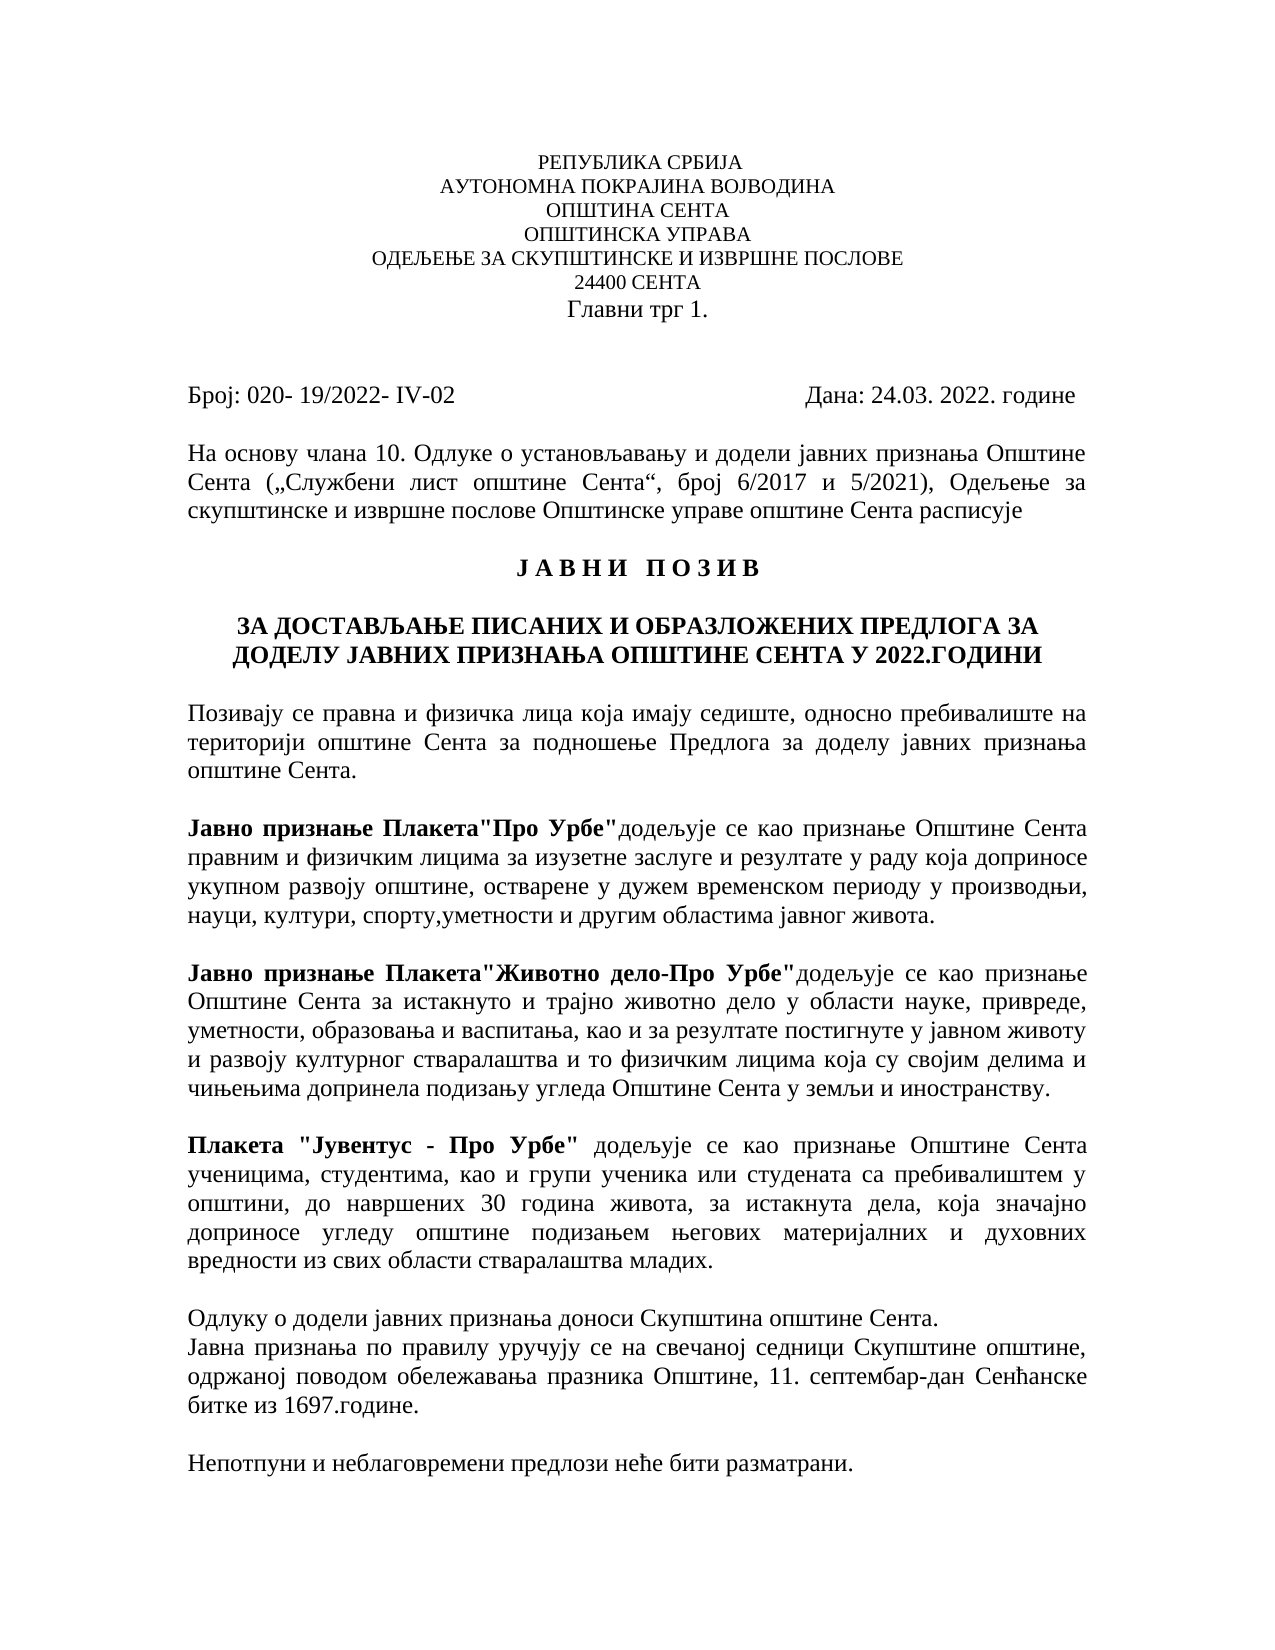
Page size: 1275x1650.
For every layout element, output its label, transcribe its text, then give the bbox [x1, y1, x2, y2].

text 24400 СЕНТА [187, 270, 1087, 294]
text ЗА ДОСТАВЉАЊЕ ПИСАНИХ И ОБРАЗЛОЖЕНИХ ПРЕДЛОГА ЗА ДОДЕЛУ ЈАВНИХ ПРИЗНАЊА ОПШТИНЕ СЕНТА У 2022.ГОДИНИ [187, 611, 1087, 669]
text Jавно признање Плакета"Про Урбе"додељује се као признање Општине Сента правним и физичким лицима за изузетне заслуге и резултате у раду која доприносе укупном развоју општине, остварене у дужем временском периоду у производњи, науци, култури, спорту,уметности и другим областима јавног живота. [187, 813, 1087, 928]
text Jавно признање Плакета"Животно дело-Про Урбе"додељује се као признање Општине Сента за истакнуто и трајно животно дело у области науке, привреде, уметности, образовања и васпитања, као и за резултате постигнуте у јавном животу и развоју културног стваралаштва и то физичким лицима која су својим делима и чињењима допринела подизању угледа Општине Сента у земљи и иностранству. [187, 958, 1087, 1101]
text АУТОНОМНА ПОКРАЈИНА ВОЈВОДИНА [187, 174, 1087, 198]
text Ј А В Н И П О З И В [187, 553, 1087, 582]
text На основу члана 10. Одлуке о установљавању и додели јавних признања Општине Сента („Службени лист општине Сента“, број 6/2017 и 5/2021), Одељење за скупштинске и извршне послове Општинске управе општине Сента расписује [187, 438, 1087, 524]
text Непотпуни и неблаговремени предлози неће бити разматрани. [187, 1448, 1087, 1476]
text Главни трг 1. [187, 294, 1087, 323]
text ОПШТИНА СЕНТА [187, 198, 1087, 222]
text РЕПУБЛИКА СРБИЈА [187, 150, 1087, 174]
text Позивају се правна и физичка лица која имају седиште, односно пребивалиште на територији општине Сента за подношење Предлога за доделу јавних признања општине Сента. [187, 698, 1087, 784]
text Јавна признања по правилу уручују се на свечаној седници Скупштине општине, одржаној поводом обележавања празника Општине, 11. септембар-дан Сенћанске битке из 1697.године. [187, 1332, 1087, 1418]
text Одлуку о додели јавних признања доноси Скупштина општине Сента. [187, 1303, 1087, 1332]
text Плакета "Јувентус - Про Урбе" додељује се као признање Општине Сента ученицима, студентима, као и групи ученика или студената са пребивалиштем у општини, до навршених 30 година живота, за истакнута дела, која значајно доприносе угледу општине подизањем његових материјалних и духовних вредности из свих области стваралаштва младих. [187, 1131, 1087, 1274]
text ОПШТИНСКА УПРАВА [187, 222, 1087, 246]
text ОДЕЉЕЊЕ ЗА СКУПШТИНСКЕ И ИЗВРШНЕ ПОСЛОВЕ [187, 246, 1087, 270]
text Број: 020- 19/2022- IV-02 Дана: 24.03. 2022. године [187, 381, 1087, 409]
